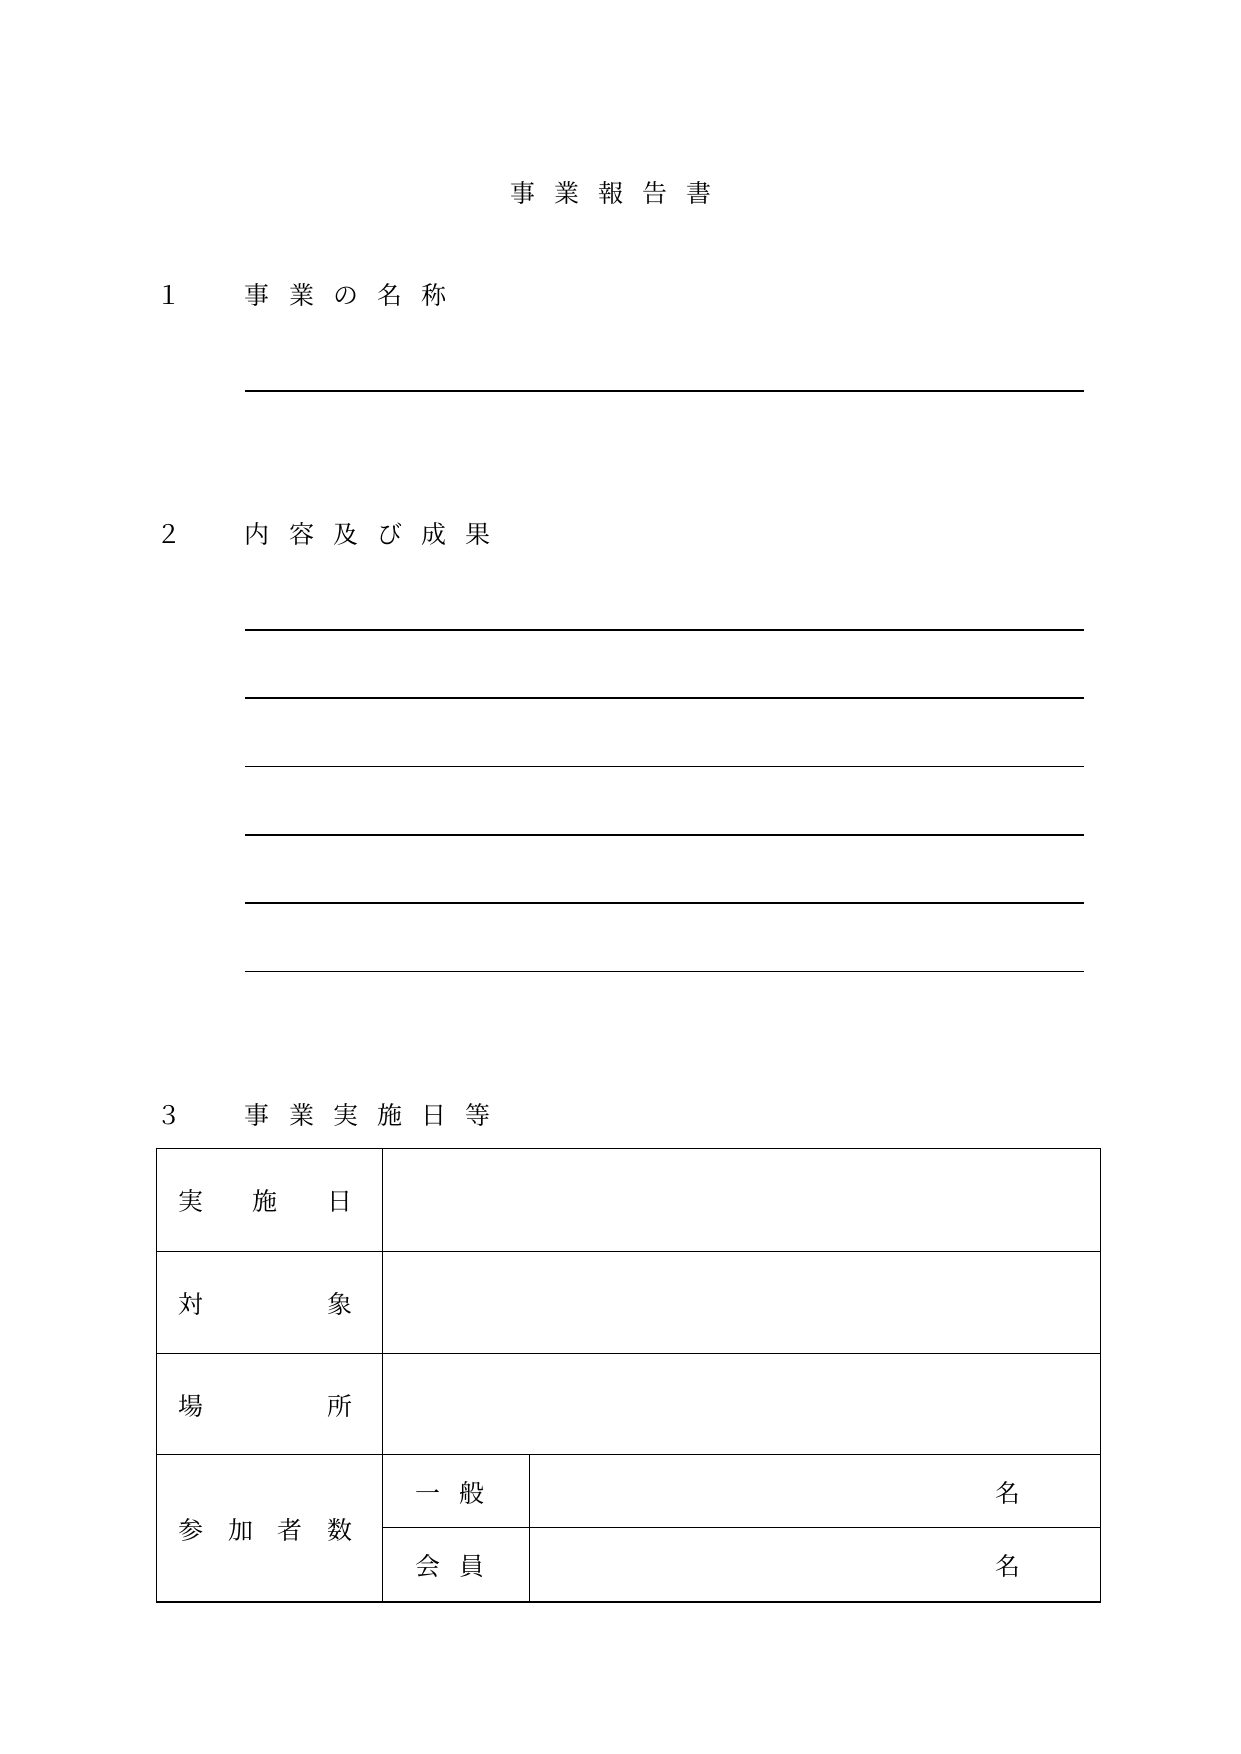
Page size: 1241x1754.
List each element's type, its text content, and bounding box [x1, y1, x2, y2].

table_cell [383, 1354, 1100, 1454]
table_cell 場 所 [157, 1354, 382, 1454]
text ２ 内容及び成果 [156, 499, 1084, 567]
table_cell 参加者数 [157, 1455, 382, 1601]
text ３ 事業実施日等 [156, 1079, 1084, 1148]
text １ 事業の名称 [156, 259, 1084, 328]
table_cell 一般 [383, 1455, 529, 1527]
table_cell 会員 [383, 1528, 529, 1601]
table_header 実施日 [157, 1149, 382, 1251]
text 事業報告書 [156, 157, 1084, 225]
table_header [383, 1149, 1100, 1251]
table_cell 対 象 [157, 1252, 382, 1353]
table_cell 名 [530, 1528, 1100, 1601]
table_cell [383, 1252, 1100, 1353]
table_cell 名 [530, 1455, 1100, 1527]
